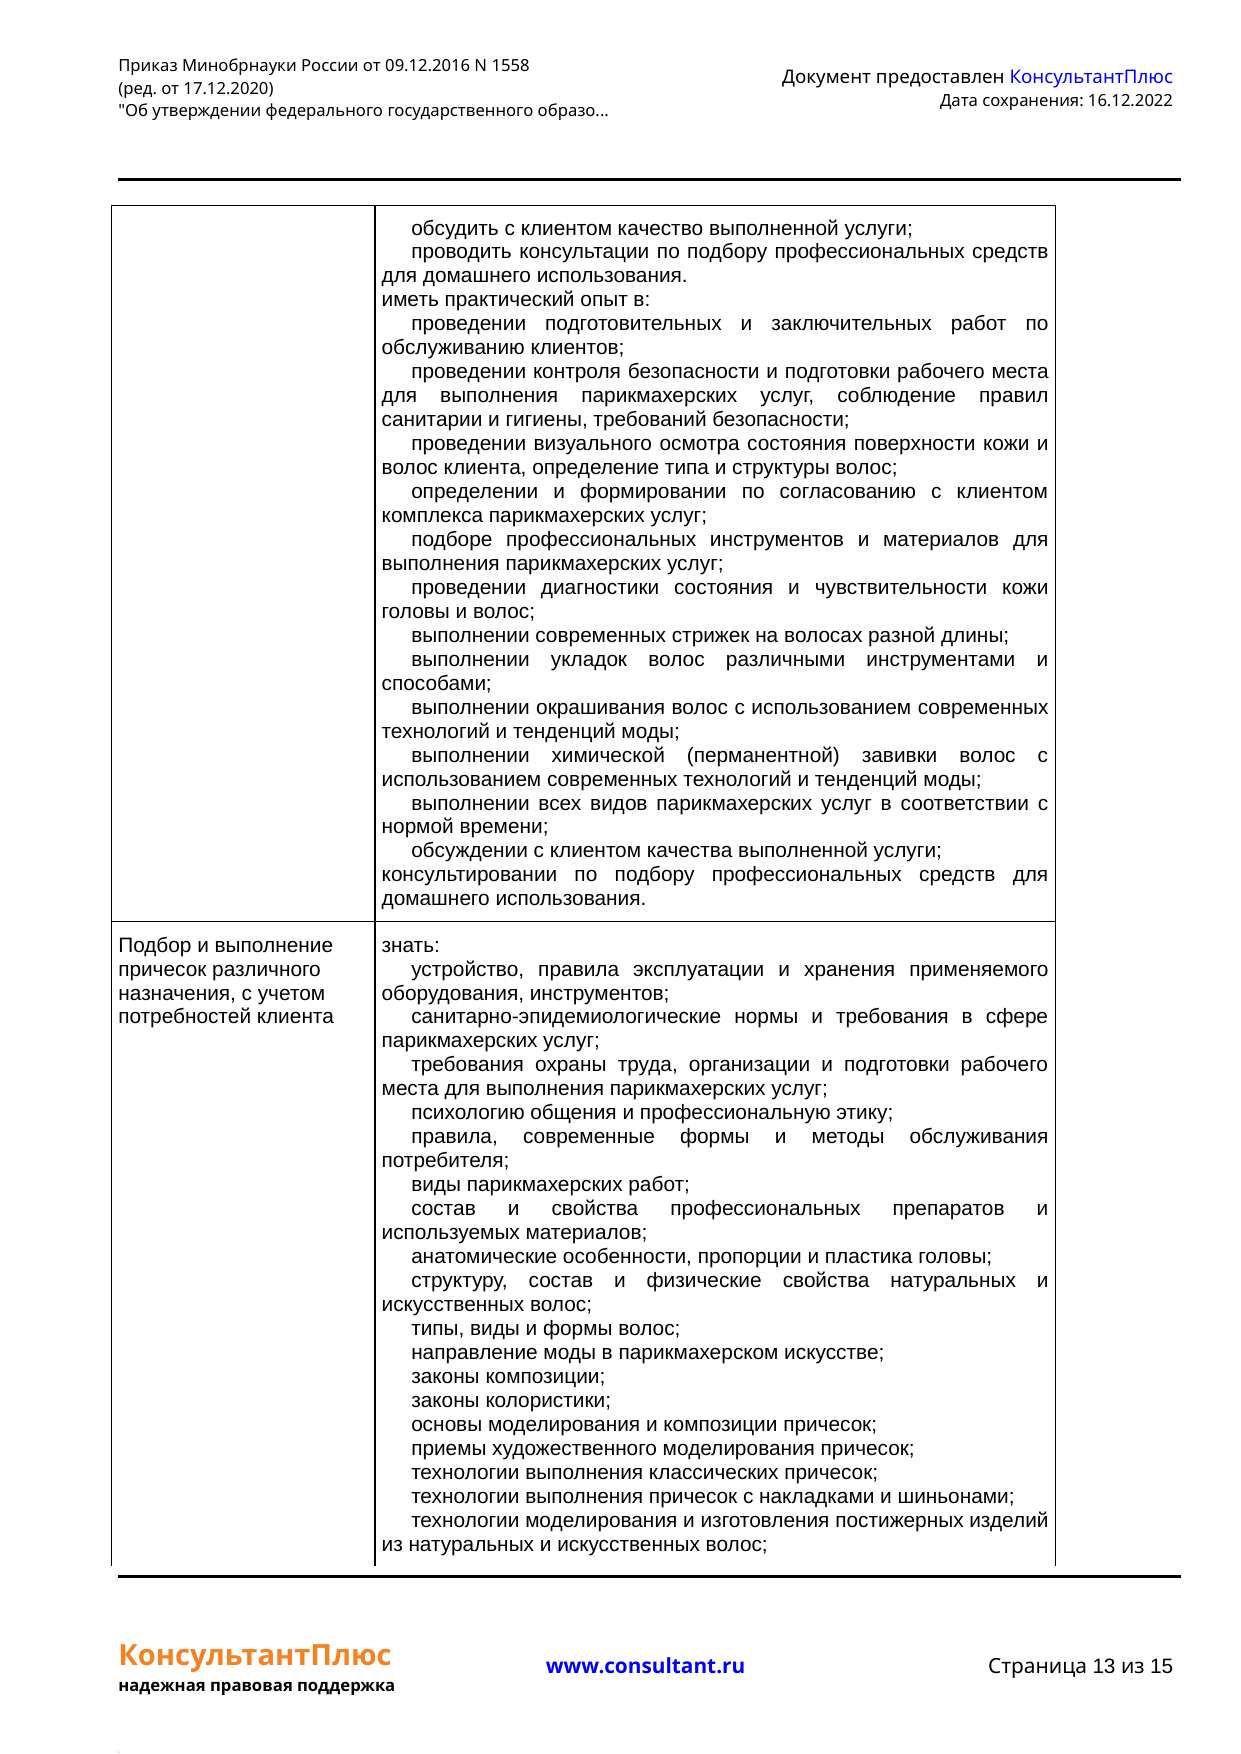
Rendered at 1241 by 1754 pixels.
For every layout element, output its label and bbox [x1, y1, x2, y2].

table_cell [376, 206, 1055, 921]
table_cell [112, 206, 374, 921]
table_cell [112, 922, 374, 1566]
table_cell [376, 922, 1055, 1566]
